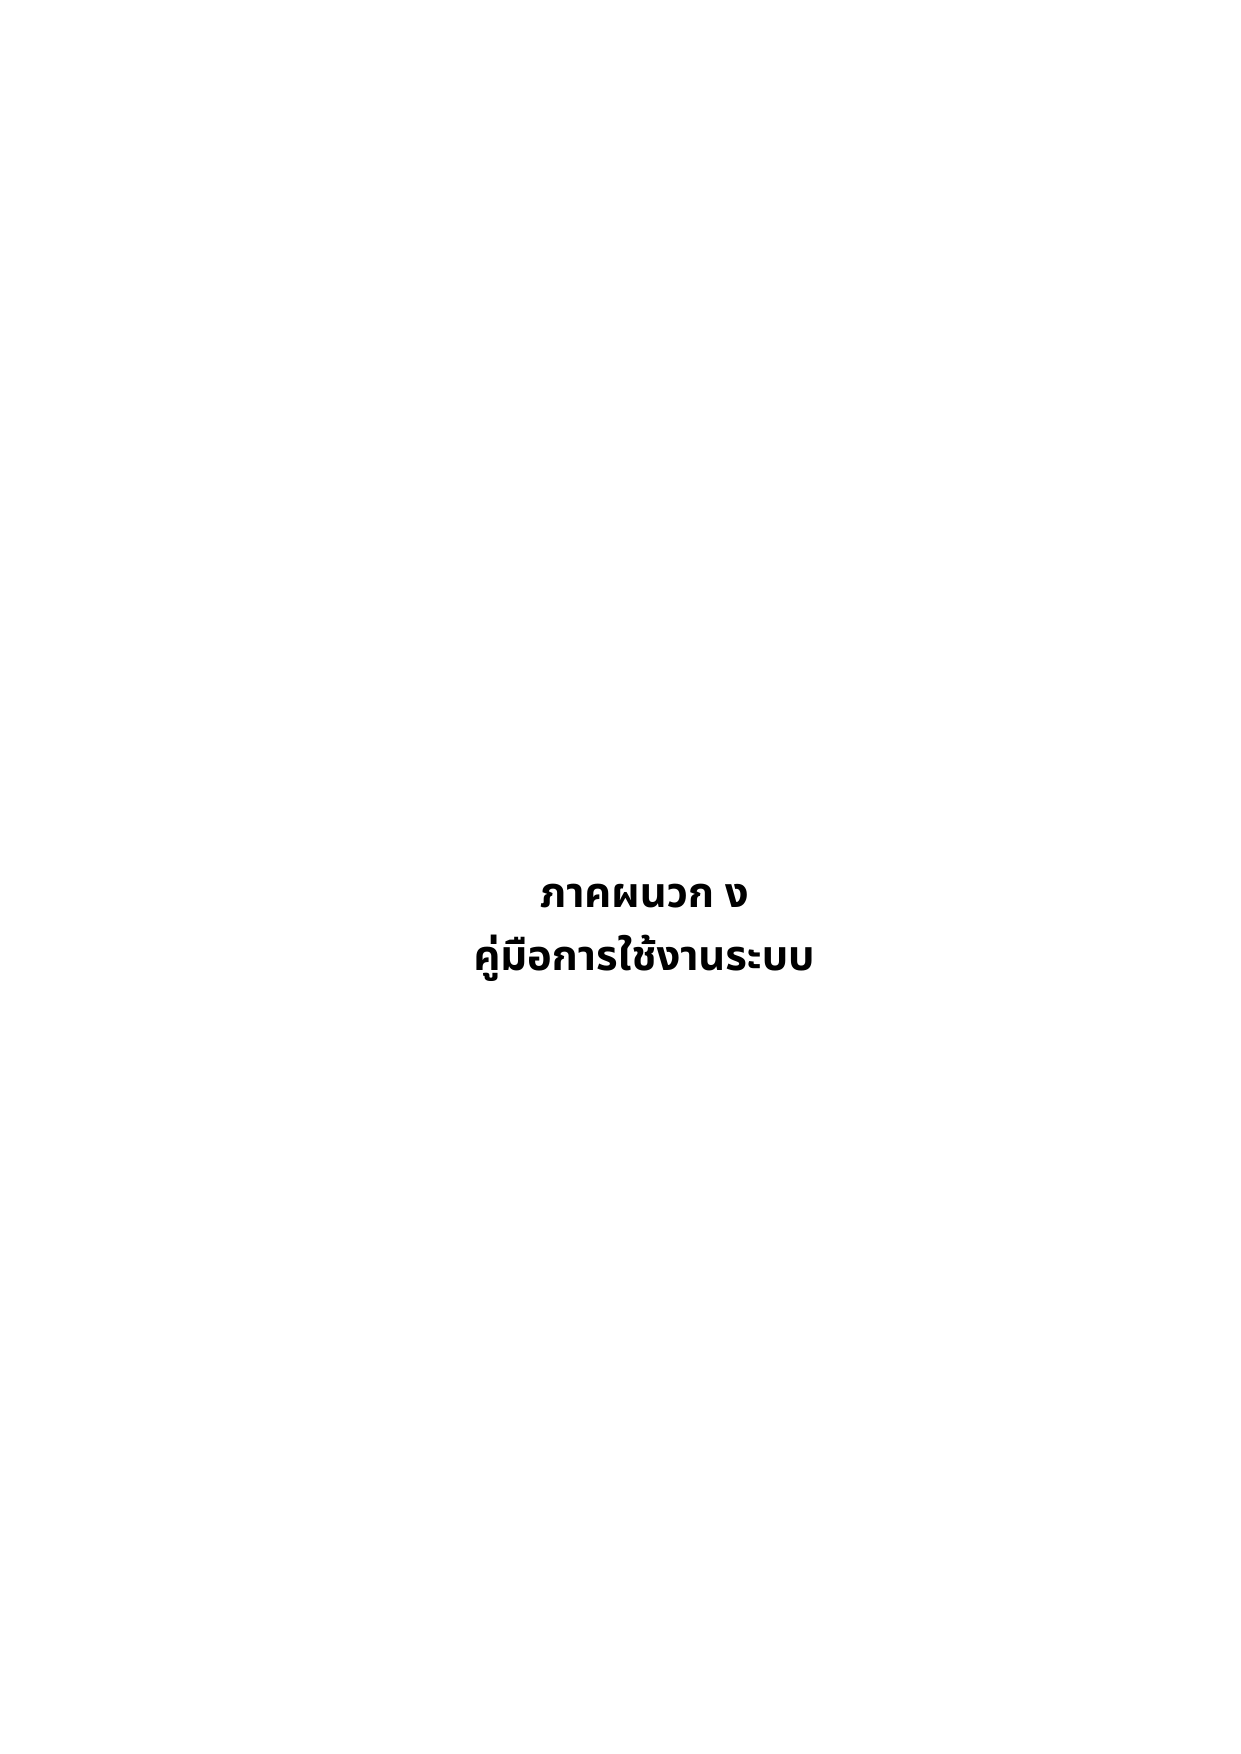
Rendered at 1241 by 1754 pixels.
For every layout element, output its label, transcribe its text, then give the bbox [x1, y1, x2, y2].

text คู่มือการใช้งานระบบ [239, 926, 1049, 989]
text ภาคผนวก ง [239, 863, 1049, 926]
